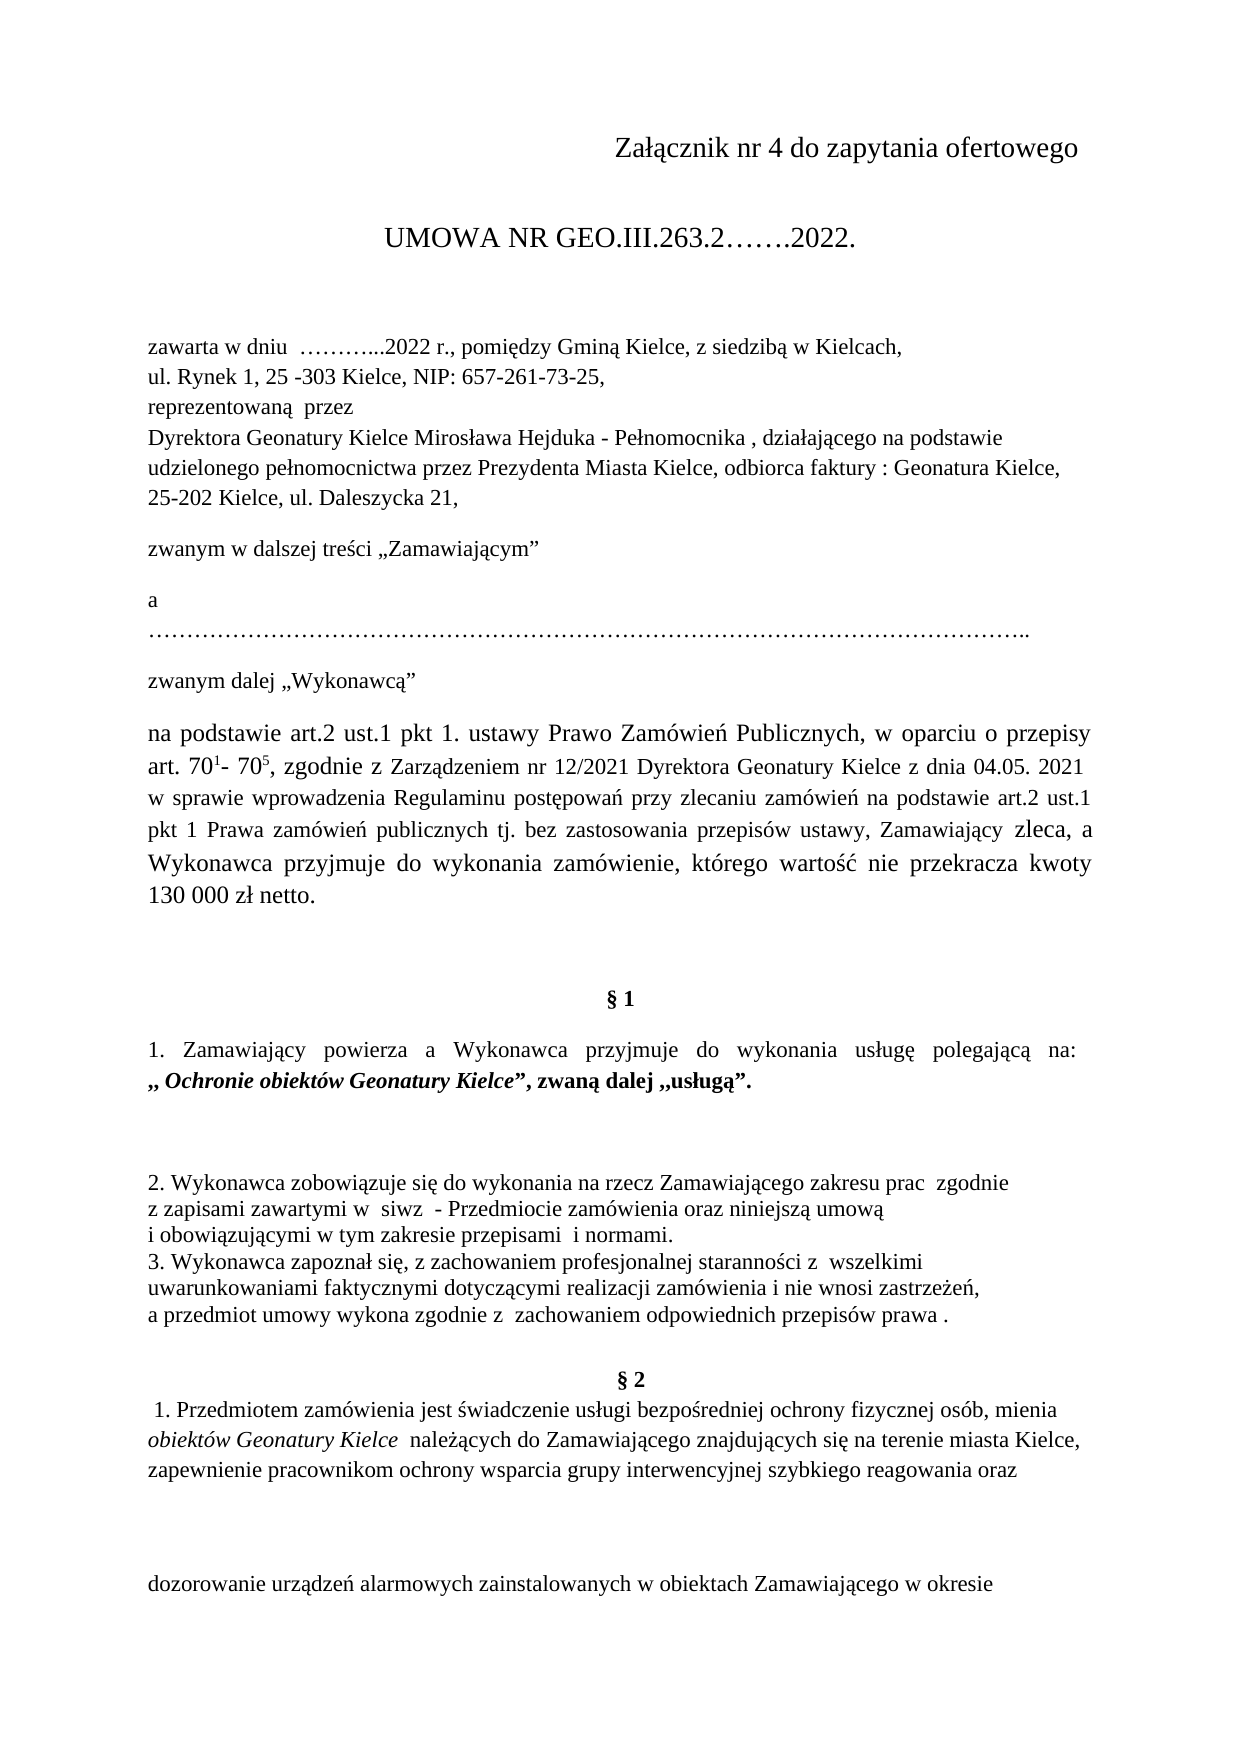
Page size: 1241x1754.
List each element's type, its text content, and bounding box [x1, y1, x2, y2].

text zwanym dalej „Wykonawcą” [148, 667, 1093, 694]
text zawarta w dniu ………...2022 r., pomiędzy Gminą Kielce, z siedzibą w Kielcach, ul. Rynek 1, 25 -303 Kielce, NIP: 657-261-73-25, reprezentowaną przez Dyrektora Geonatury Kielce Mirosława Hejduka - Pełnomocnika , działającego na podstawie udzielonego pełnomocnictwa przez Prezydenta Miasta Kielce, odbiorca faktury : Geonatura Kielce, 25-202 Kielce, ul. Daleszycka 21, [148, 333, 1093, 510]
text zwanym w dalszej treści „Zamawiającym” [148, 535, 1093, 561]
text 2. Wykonawca zobowiązuje się do wykonania na rzecz Zamawiającego zakresu prac zgodnie z zapisami zawartymi w siwz - Przedmiocie zamówienia oraz niniejszą umową i obowiązującymi w tym zakresie przepisami i normami. 3. Wykonawca zapoznał się, z zachowaniem profesjonalnej staranności z wszelkimi uwarunkowaniami faktycznymi dotyczącymi realizacji zamówienia i nie wnosi zastrzeżeń, a przedmiot umowy wykona zgodnie z zachowaniem odpowiednich przepisów prawa . [148, 1169, 1093, 1327]
text § 2 1. Przedmiotem zamówienia jest świadczenie usługi bezpośredniej ochrony fizycznej osób, mienia obiektów Geonatury Kielce należących do Zamawiającego znajdujących się na terenie miasta Kielce, zapewnienie pracownikom ochrony wsparcia grupy interwencyjnej szybkiego reagowania oraz [148, 1366, 1093, 1515]
text na podstawie art.2 ust.1 pkt 1. ustawy Prawo Zamówień Publicznych, w oparciu o przepisy art. 701- 705, zgodnie z Zarządzeniem nr 12/2021 Dyrektora Geonatury Kielce z dnia 04.05. 2021 w sprawie wprowadzenia Regulaminu postępowań przy zlecaniu zamówień na podstawie art.2 ust.1 pkt 1 Prawa zamówień publicznych tj. bez zastosowania przepisów ustawy, Zamawiający zleca, a Wykonawca przyjmuje do wykonania zamówienie, którego wartość nie przekracza kwoty 130 000 zł netto. [148, 718, 1093, 909]
text 1. Zamawiający powierza a Wykonawca przyjmuje do wykonania usługę polegającą na: ,, Ochronie obiektów Geonatury Kielce”, zwaną dalej ,,usługą”. [148, 1037, 1096, 1093]
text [148, 1540, 1093, 1597]
text Załącznik nr 4 do zapytania ofertowego [148, 130, 1093, 196]
text UMOWA NR GEO.III.263.2…….2022. [148, 221, 1093, 254]
text a …………………………………………………………………………………………………….. [148, 586, 1093, 643]
text § 1 [148, 986, 1093, 1012]
